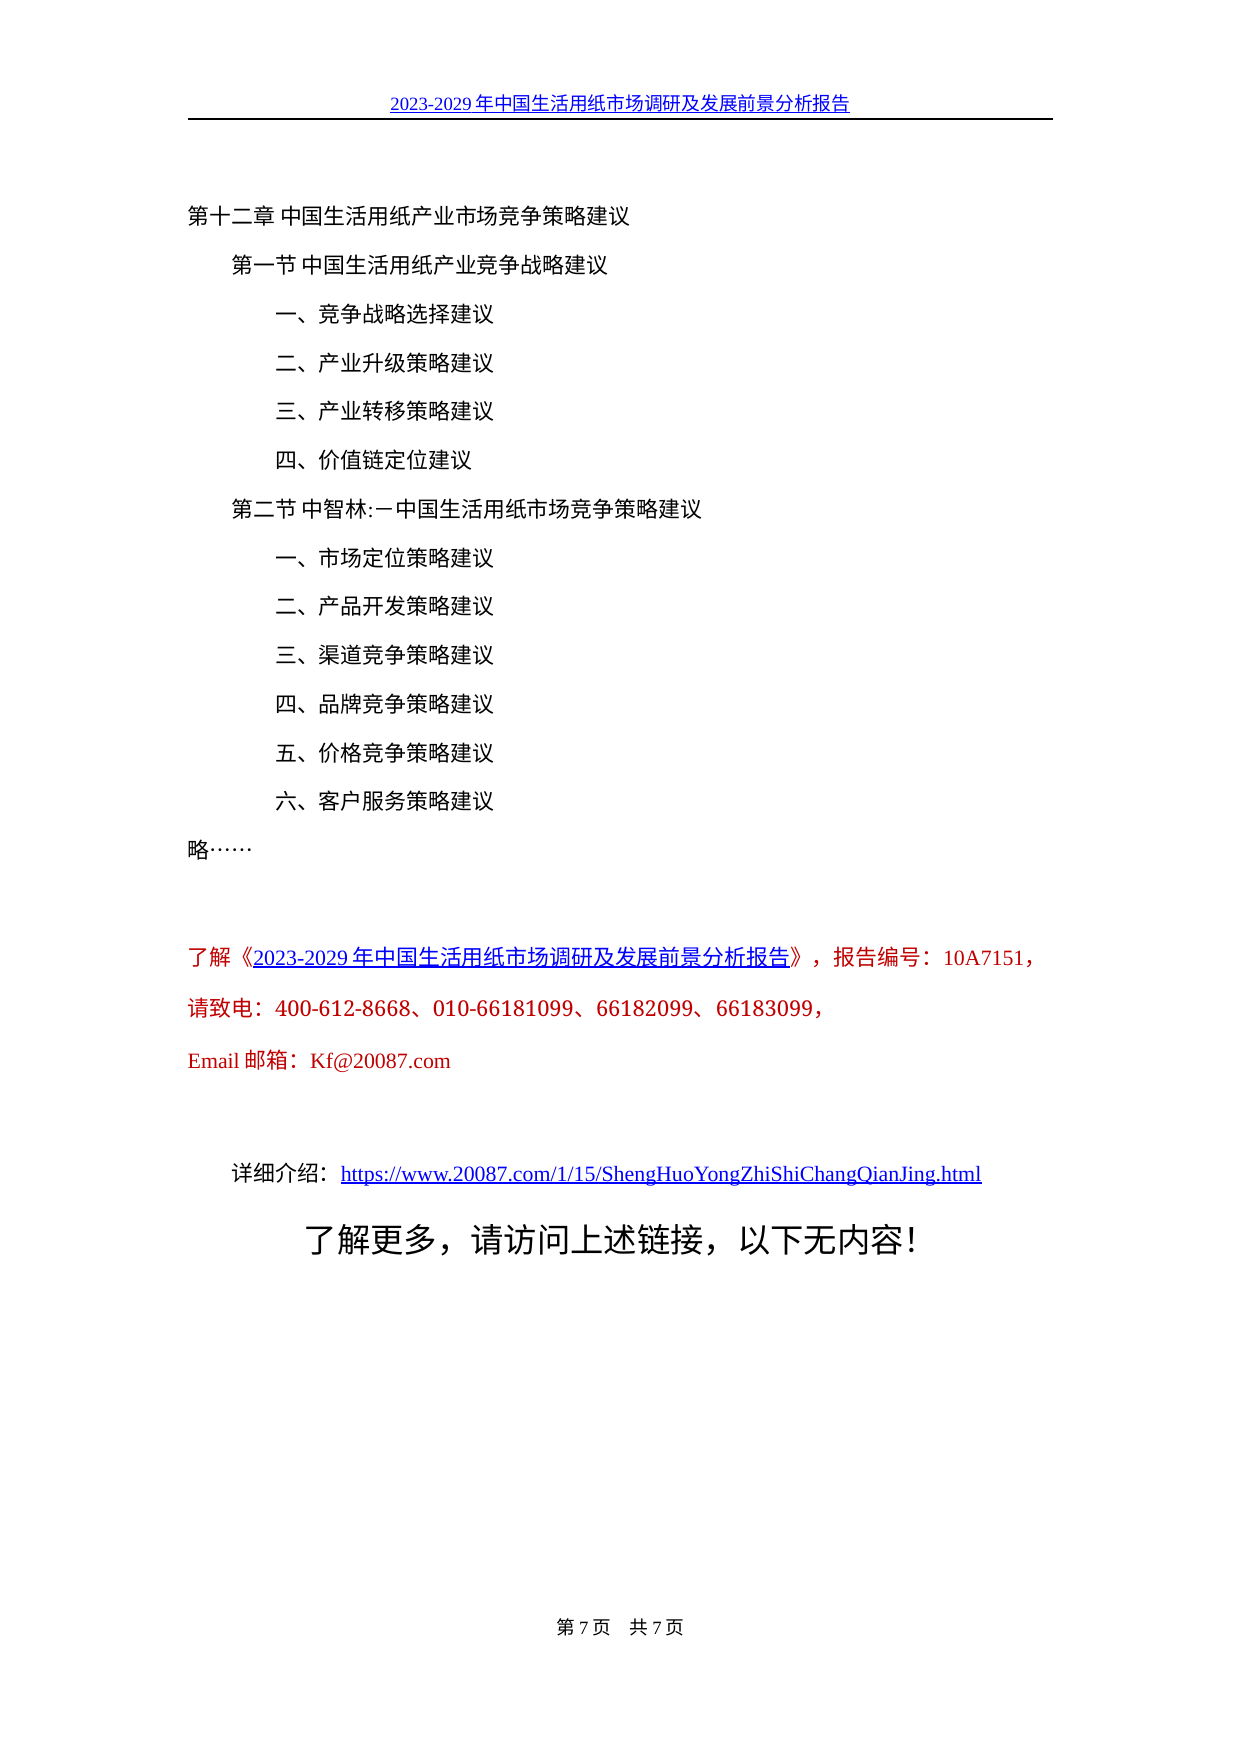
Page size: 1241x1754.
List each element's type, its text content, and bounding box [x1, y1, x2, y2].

text 请致电：400-612-8668、010-66181099、66182099、66183099， [187, 991, 1053, 1023]
text 了解《2023-2029年中国生活用纸市场调研及发展前景分析报告》，报告编号：10A7151， [187, 939, 1053, 972]
text 详细介绍：https://www.20087.com/1/15/ShengHuoYongZhiShiChangQianJing.html [187, 1155, 1053, 1188]
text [187, 150, 1053, 865]
title 了解更多，请访问上述链接，以下无内容！ [187, 1205, 1053, 1270]
text Email邮箱：Kf@20087.com [187, 1042, 1053, 1075]
